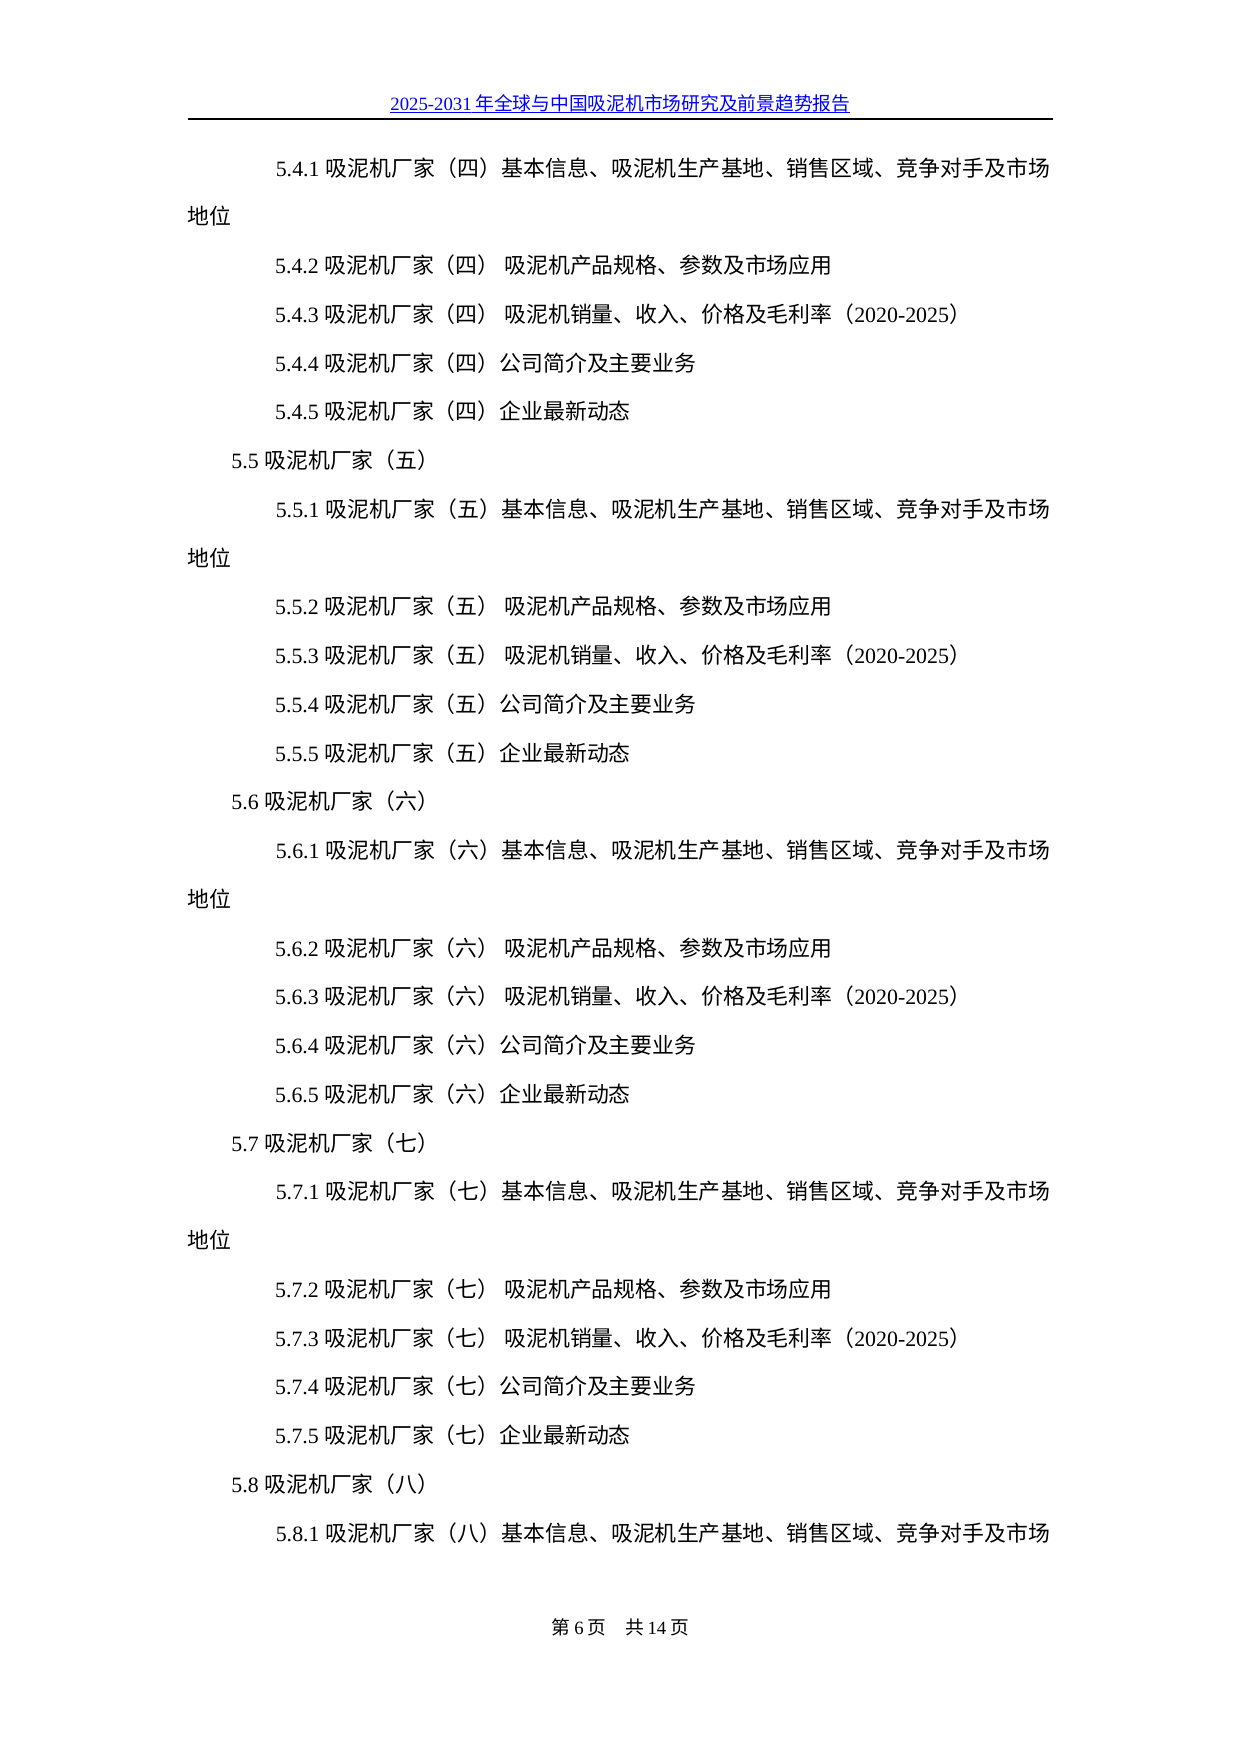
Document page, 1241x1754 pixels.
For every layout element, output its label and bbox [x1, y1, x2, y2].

text [187, 150, 1053, 1548]
